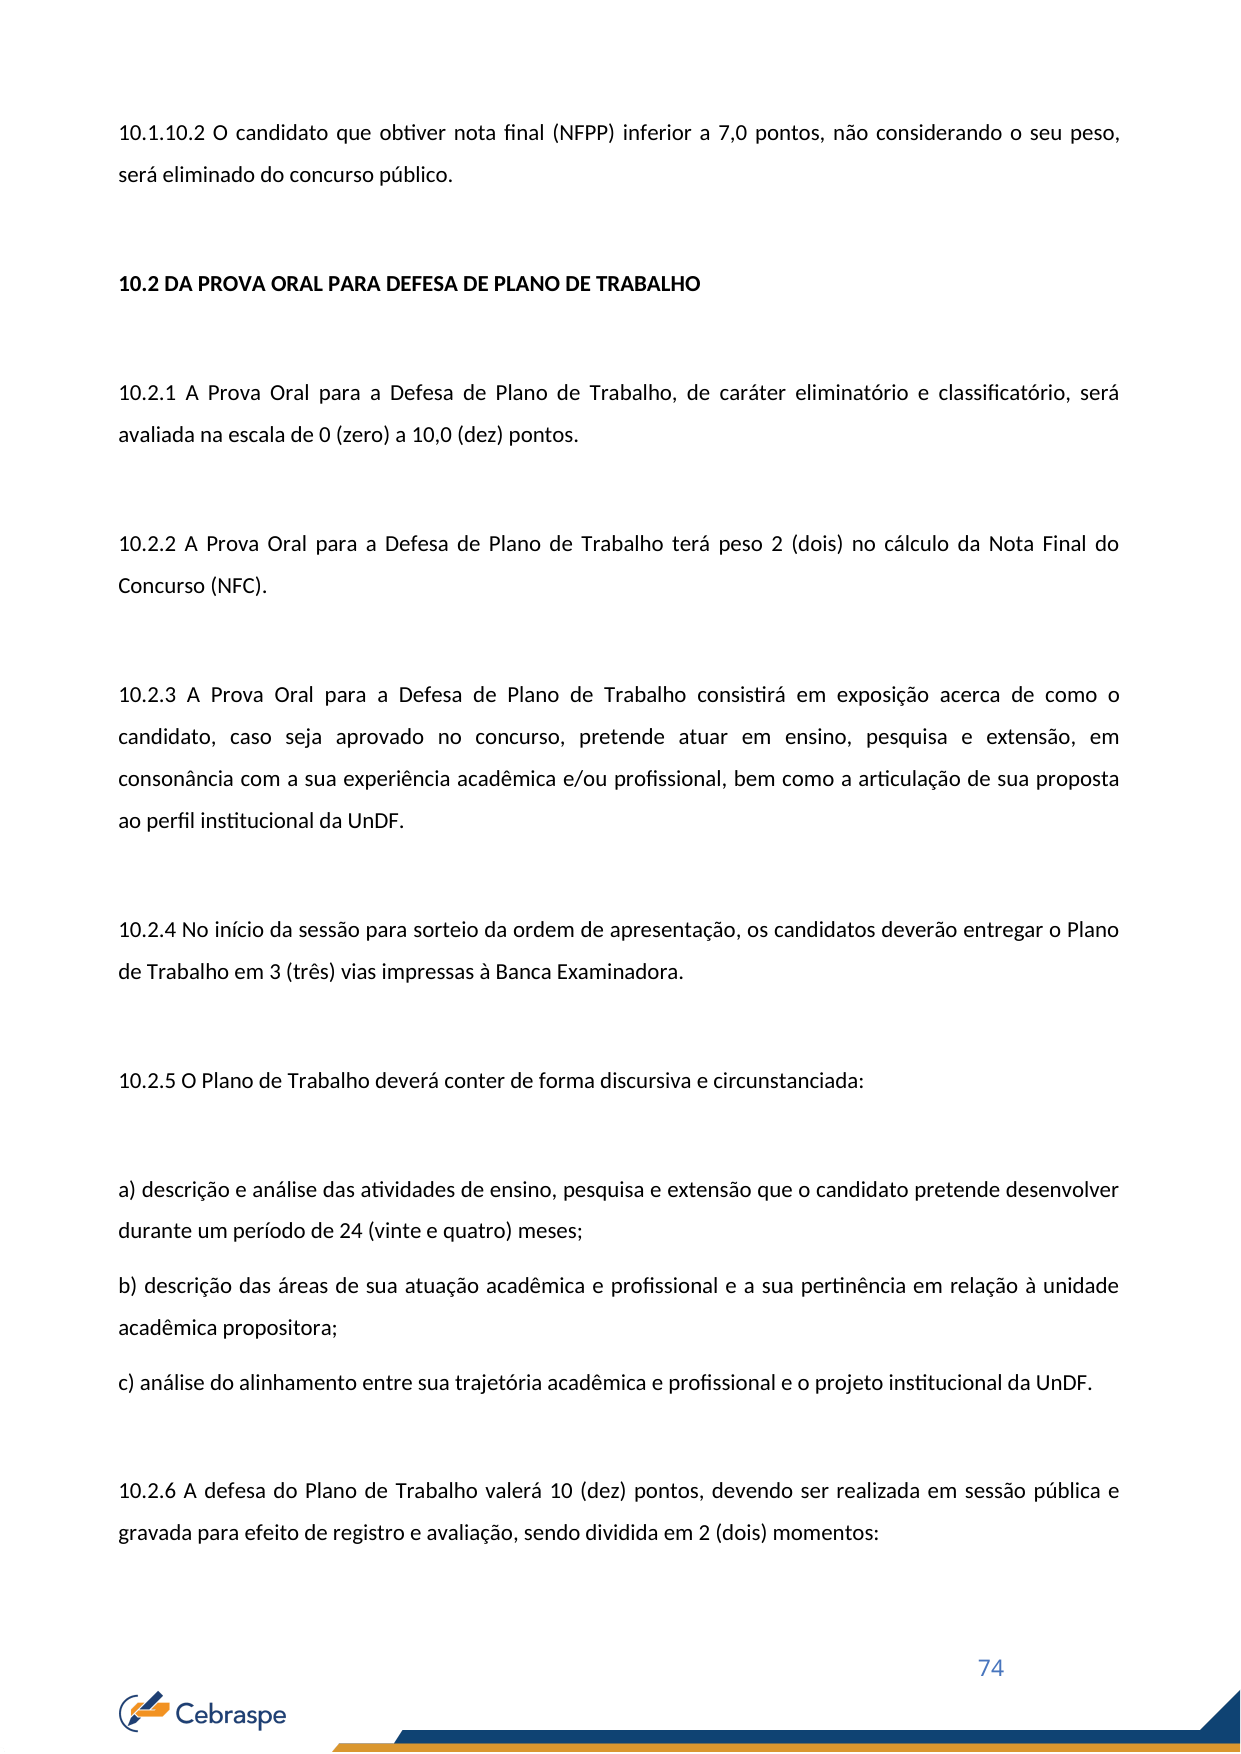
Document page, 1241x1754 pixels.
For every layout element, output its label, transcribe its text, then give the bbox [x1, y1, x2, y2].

text b) descrição das áreas de sua atuação acadêmica e profissional e a sua pertinência em relação à unidade acadêmica propositora; [118, 1271, 1122, 1341]
text a) descrição e análise das atividades de ensino, pesquisa e extensão que o candidato pretende desenvolver durante um período de 24 (vinte e quatro) meses; [118, 1175, 1122, 1245]
text 10.2.4 No início da sessão para sorteio da ordem de apresentação, os candidatos deverão entregar o Plano de Trabalho em 3 (três) vias impressas à Banca Examinadora. [118, 915, 1122, 985]
text 10.2.5 O Plano de Trabalho deverá conter de forma discursiva e circunstanciada: [118, 1066, 1122, 1094]
text 10.1.10.2 O candidato que obtiver nota final (NFPP) inferior a 7,0 pontos, não considerando o seu peso, será eliminado do concurso público. [118, 118, 1122, 188]
text 10.2.6 A defesa do Plano de Trabalho valerá 10 (dez) pontos, devendo ser realizada em sessão pública e gravada para efeito de registro e avaliação, sendo dividida em 2 (dois) momentos: [118, 1477, 1122, 1547]
text 10.2.2 A Prova Oral para a Defesa de Plano de Trabalho terá peso 2 (dois) no cálculo da Nota Final do Concurso (NFC). [118, 529, 1122, 599]
text 10.2.1 A Prova Oral para a Defesa de Plano de Trabalho, de caráter eliminatório e classificatório, será avaliada na escala de 0 (zero) a 10,0 (dez) pontos. [118, 378, 1122, 448]
text 10.2.3 A Prova Oral para a Defesa de Plano de Trabalho consistirá em exposição acerca de como o candidato, caso seja aprovado no concurso, pretende atuar em ensino, pesquisa e extensão, em consonância com a sua experiência acadêmica e/ou profissional, bem como a articulação de sua proposta ao perfil institucional da UnDF. [118, 680, 1122, 834]
picture [0, 1659, 1241, 1752]
text c) análise do alinhamento entre sua trajetória acadêmica e profissional e o projeto institucional da UnDF. [118, 1368, 1122, 1396]
text 10.2 DA PROVA ORAL PARA DEFESA DE PLANO DE TRABALHO [118, 269, 1122, 297]
